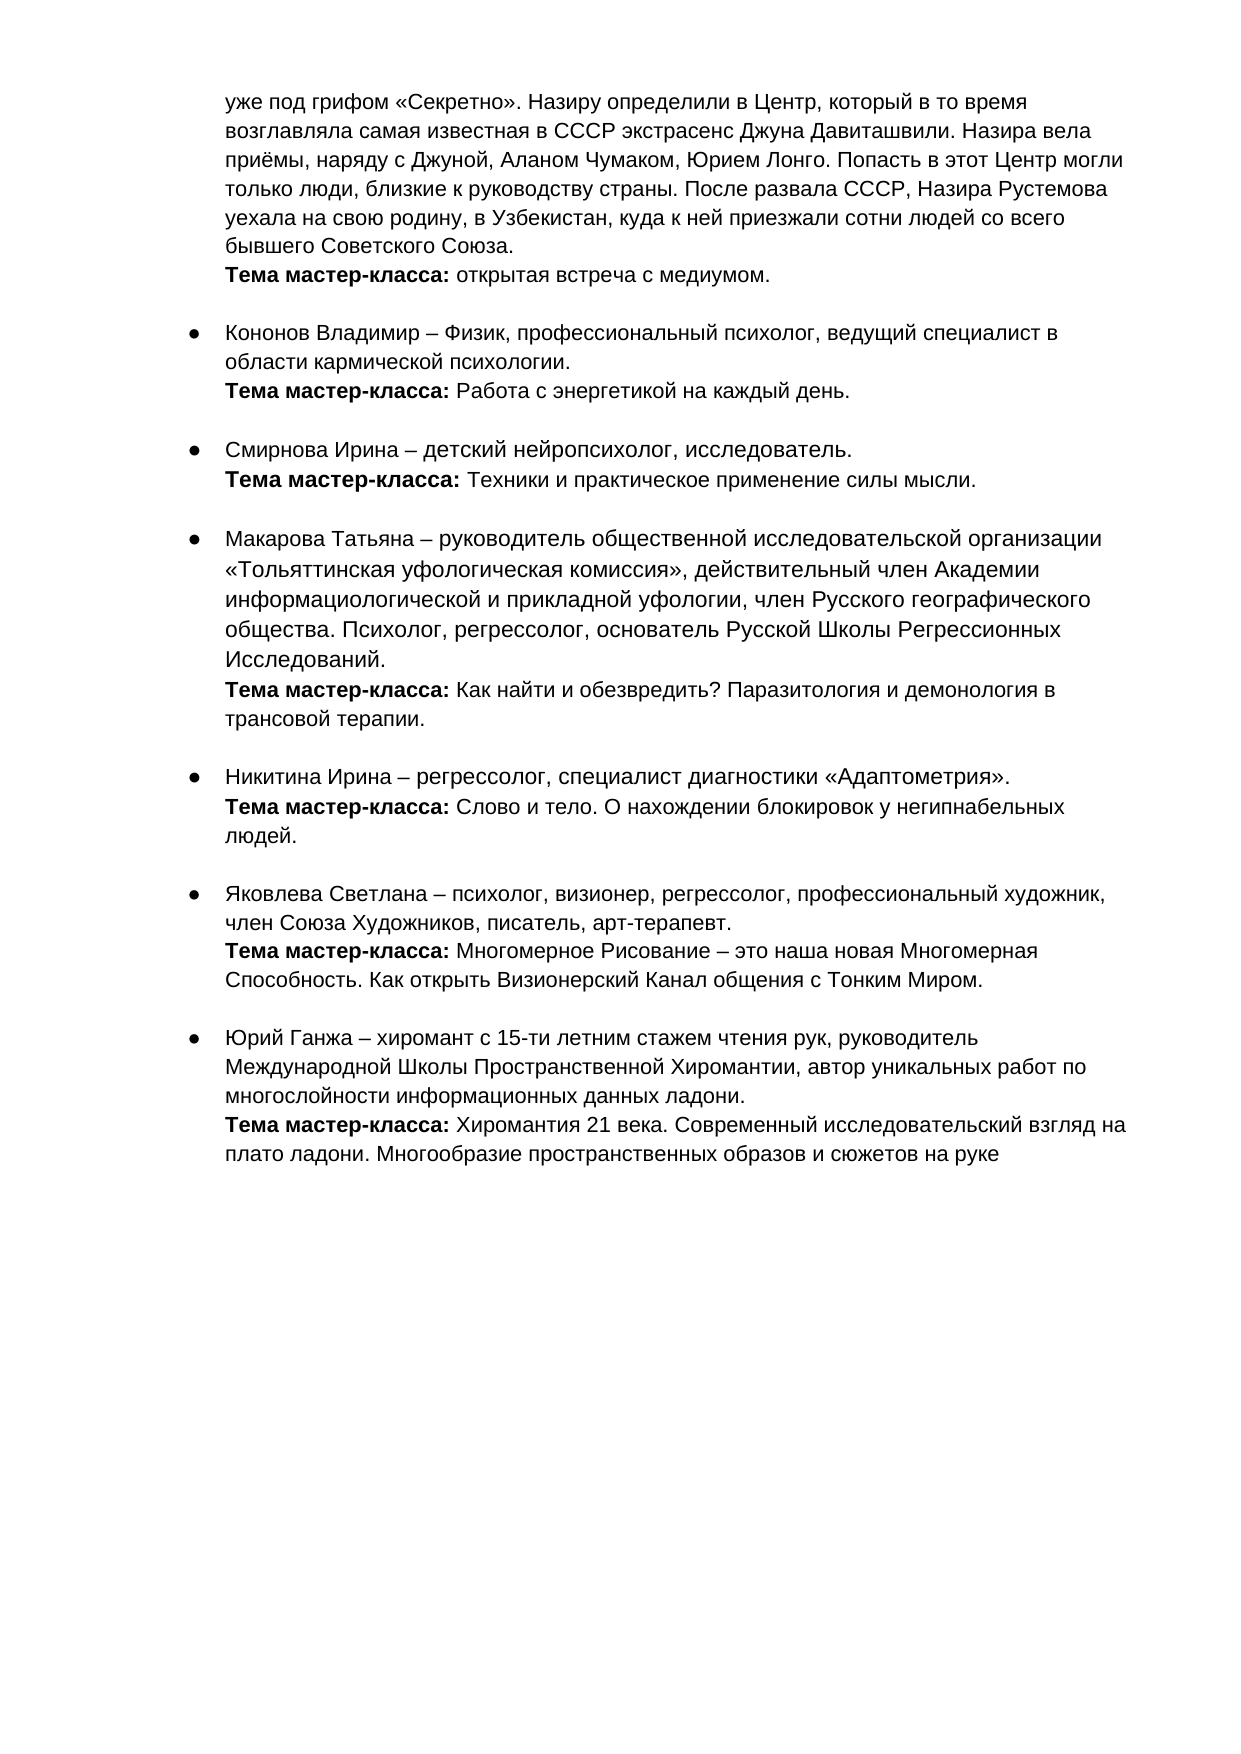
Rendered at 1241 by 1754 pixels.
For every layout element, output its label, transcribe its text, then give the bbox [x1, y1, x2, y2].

list Макарова Татьяна – руководитель общественной исследовательской организации «Тольяттинская уфологическая комиссия», действительный член Академии информациологической и прикладной уфологии, член Русского географического общества. Психолог, регрессолог, основатель Русской Школы Регрессионных Исследований. [187, 525, 1139, 673]
text Тема мастер-класса: Слово и тело. О нахождении блокировок у негипнабельных людей. [225, 793, 1139, 848]
list Смирнова Ирина – детский нейропсихолог, исследователь. [187, 436, 1139, 462]
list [187, 88, 1139, 258]
text Тема мастер-класса: Как найти и обезвредить? Паразитология и демонология в трансовой терапии. [225, 676, 1139, 731]
list Никитина Ирина – регрессолог, специалист диагностики «Адаптометрия». [187, 763, 1139, 790]
text Тема мастер-класса: Техники и практическое применение силы мысли. [225, 466, 1139, 493]
text Тема мастер-класса: открытая встреча с медиумом. [150, 262, 1139, 287]
text Тема мастер-класса: Работа с энергетикой на каждый день. [225, 378, 1139, 403]
list Яковлева Светлана – психолог, визионер, регрессолог, профессиональный художник, член Союза Художников, писатель, арт-терапевт. [187, 880, 1139, 934]
list Юрий Ганжа – хиромант с 15-ти летним стажем чтения рук, руководитель Международной Школы Пространственной Хиромантии, автор уникальных работ по многослойности информационных данных ладони. [187, 1025, 1139, 1108]
text Тема мастер-класса: Многомерное Рисование – это наша новая Многомерная Способность. Как открыть Визионерский Канал общения с Тонким Миром. [225, 938, 1139, 992]
text Тема мастер-класса: Хиромантия 21 века. Современный исследовательский взгляд на плато ладони. Многообразие пространственных образов и сюжетов на руке [225, 1112, 1139, 1166]
list Кононов Владимир – Физик, профессиональный психолог, ведущий специалист в области кармической психологии. [187, 320, 1139, 374]
